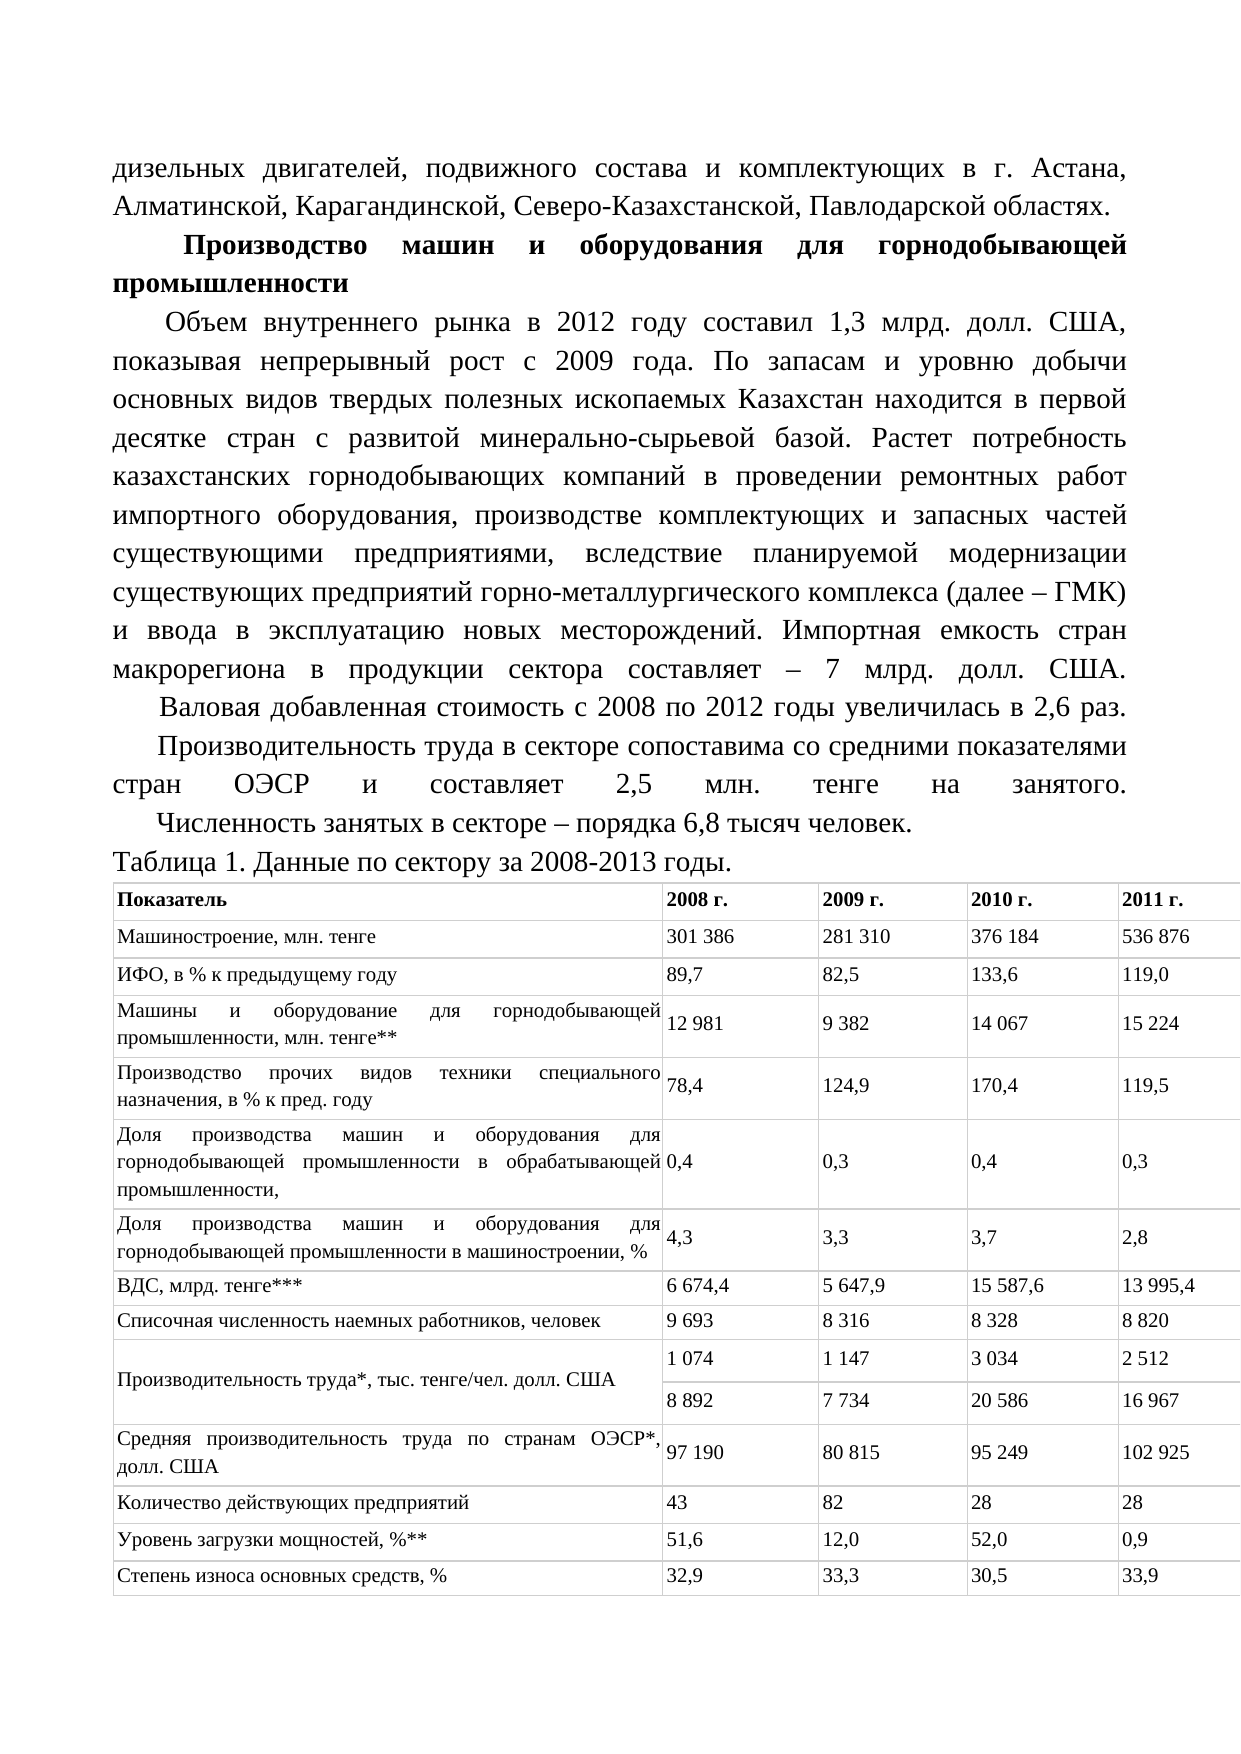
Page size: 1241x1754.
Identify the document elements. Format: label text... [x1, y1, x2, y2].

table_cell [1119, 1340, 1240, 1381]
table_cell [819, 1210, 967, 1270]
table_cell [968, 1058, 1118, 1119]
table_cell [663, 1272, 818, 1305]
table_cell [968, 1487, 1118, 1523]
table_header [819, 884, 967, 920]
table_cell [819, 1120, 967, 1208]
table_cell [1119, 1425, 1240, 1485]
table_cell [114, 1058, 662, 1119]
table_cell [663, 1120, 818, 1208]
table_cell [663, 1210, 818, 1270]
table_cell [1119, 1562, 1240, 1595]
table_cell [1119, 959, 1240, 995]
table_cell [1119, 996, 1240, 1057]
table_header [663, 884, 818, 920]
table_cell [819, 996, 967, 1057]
text Производство машин и оборудования для горнодобывающей промышленности Объем внутреннего рынка в 2012 году составил 1,3 млрд. долл. США, показывая непрерывный рост с 2009 года. По запасам и уровню добычи основных видов твердых полезных ископаемых Казахстан находится в первой десятке стран с развитой минерально-сырьевой базой. Растет потребность казахстанских горнодобывающих компаний в проведении ремонтных работ импортного оборудования, производстве комплектующих и запасных частей существующими предприятиями, вследствие планируемой модернизации существующих предприятий горно-металлургического комплекса (далее – ГМК) и ввода в эксплуатацию новых месторождений. Импортная емкость стран макрорегиона в продукции сектора составляет – 7 млрд. долл. США. Валовая добавленная стоимость с 2008 по 2012 годы увеличилась в 2,6 раз. Производительность труда в секторе сопоставима со средними показателями стран ОЭСР и составляет 2,5 млн. тенге на занятого. Численность занятых в секторе – порядка 6,8 тысяч человек. [112, 227, 1128, 839]
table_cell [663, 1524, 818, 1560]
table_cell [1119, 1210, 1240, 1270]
text Таблица 1. Данные по сектору за 2008-2013 годы. [112, 844, 1128, 877]
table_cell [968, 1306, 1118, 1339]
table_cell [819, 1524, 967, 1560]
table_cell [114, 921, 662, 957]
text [112, 150, 1128, 222]
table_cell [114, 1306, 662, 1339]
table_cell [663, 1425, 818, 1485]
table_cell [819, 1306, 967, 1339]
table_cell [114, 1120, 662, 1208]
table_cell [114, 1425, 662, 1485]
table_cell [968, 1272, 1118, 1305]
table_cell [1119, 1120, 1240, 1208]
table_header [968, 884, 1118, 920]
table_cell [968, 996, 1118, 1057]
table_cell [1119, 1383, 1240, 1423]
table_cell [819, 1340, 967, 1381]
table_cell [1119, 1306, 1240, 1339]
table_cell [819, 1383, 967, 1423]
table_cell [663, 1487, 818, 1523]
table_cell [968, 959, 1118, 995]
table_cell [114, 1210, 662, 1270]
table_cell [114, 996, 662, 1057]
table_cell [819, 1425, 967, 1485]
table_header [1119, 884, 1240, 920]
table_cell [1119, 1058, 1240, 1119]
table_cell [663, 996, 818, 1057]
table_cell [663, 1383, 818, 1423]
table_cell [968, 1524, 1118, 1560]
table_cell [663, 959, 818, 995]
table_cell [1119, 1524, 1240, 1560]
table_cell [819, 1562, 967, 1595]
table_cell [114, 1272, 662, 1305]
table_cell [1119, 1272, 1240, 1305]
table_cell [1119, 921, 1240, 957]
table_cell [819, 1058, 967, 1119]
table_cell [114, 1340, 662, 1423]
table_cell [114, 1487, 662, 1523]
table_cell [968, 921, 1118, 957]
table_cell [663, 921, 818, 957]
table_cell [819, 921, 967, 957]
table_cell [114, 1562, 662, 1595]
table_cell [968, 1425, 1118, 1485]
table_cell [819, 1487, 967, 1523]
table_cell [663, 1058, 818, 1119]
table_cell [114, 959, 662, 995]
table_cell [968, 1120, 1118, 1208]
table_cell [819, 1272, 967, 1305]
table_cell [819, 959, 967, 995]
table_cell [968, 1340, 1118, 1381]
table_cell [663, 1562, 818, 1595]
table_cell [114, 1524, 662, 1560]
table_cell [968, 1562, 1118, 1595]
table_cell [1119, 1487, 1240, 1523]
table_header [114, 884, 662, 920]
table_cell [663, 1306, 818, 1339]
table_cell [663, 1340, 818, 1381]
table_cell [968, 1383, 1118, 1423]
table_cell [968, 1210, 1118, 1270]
